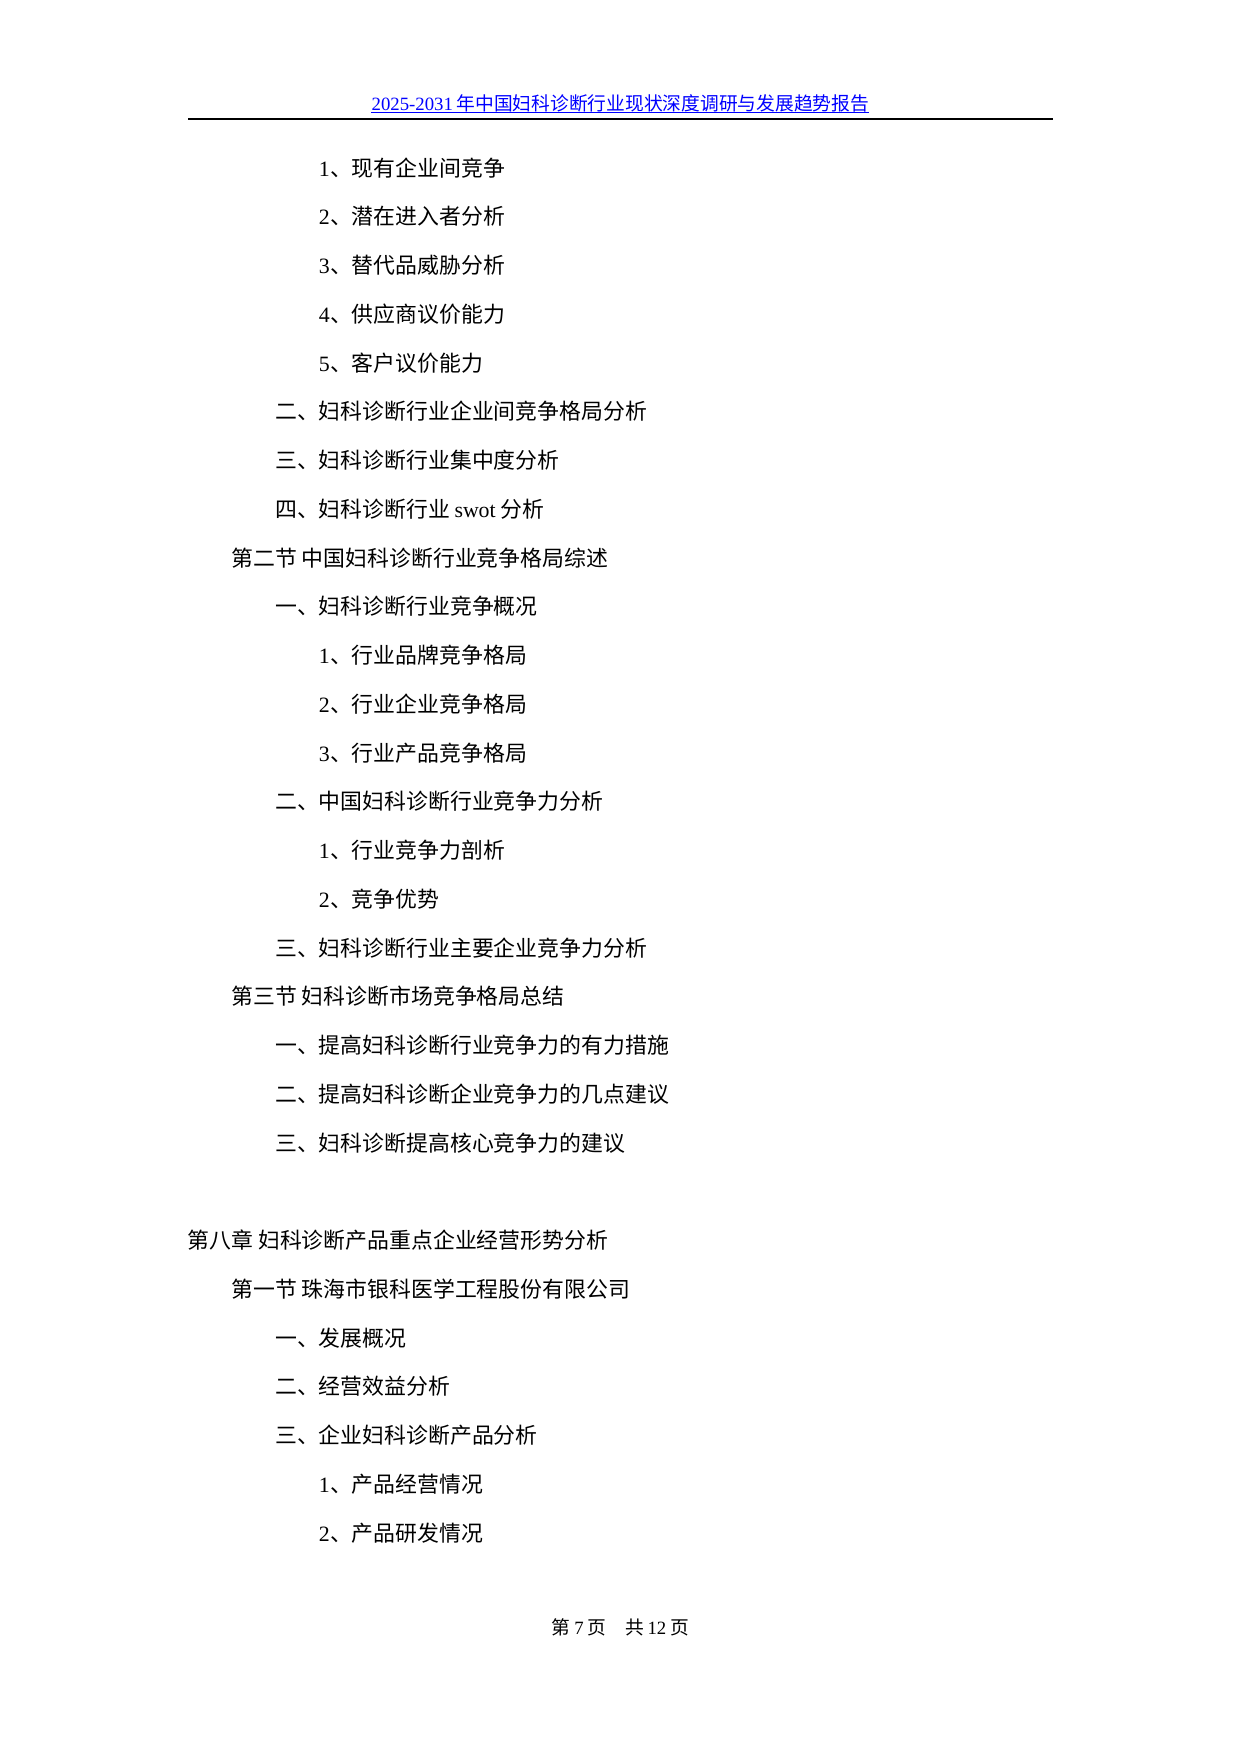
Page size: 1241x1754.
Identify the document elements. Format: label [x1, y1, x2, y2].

text [187, 150, 1053, 1548]
